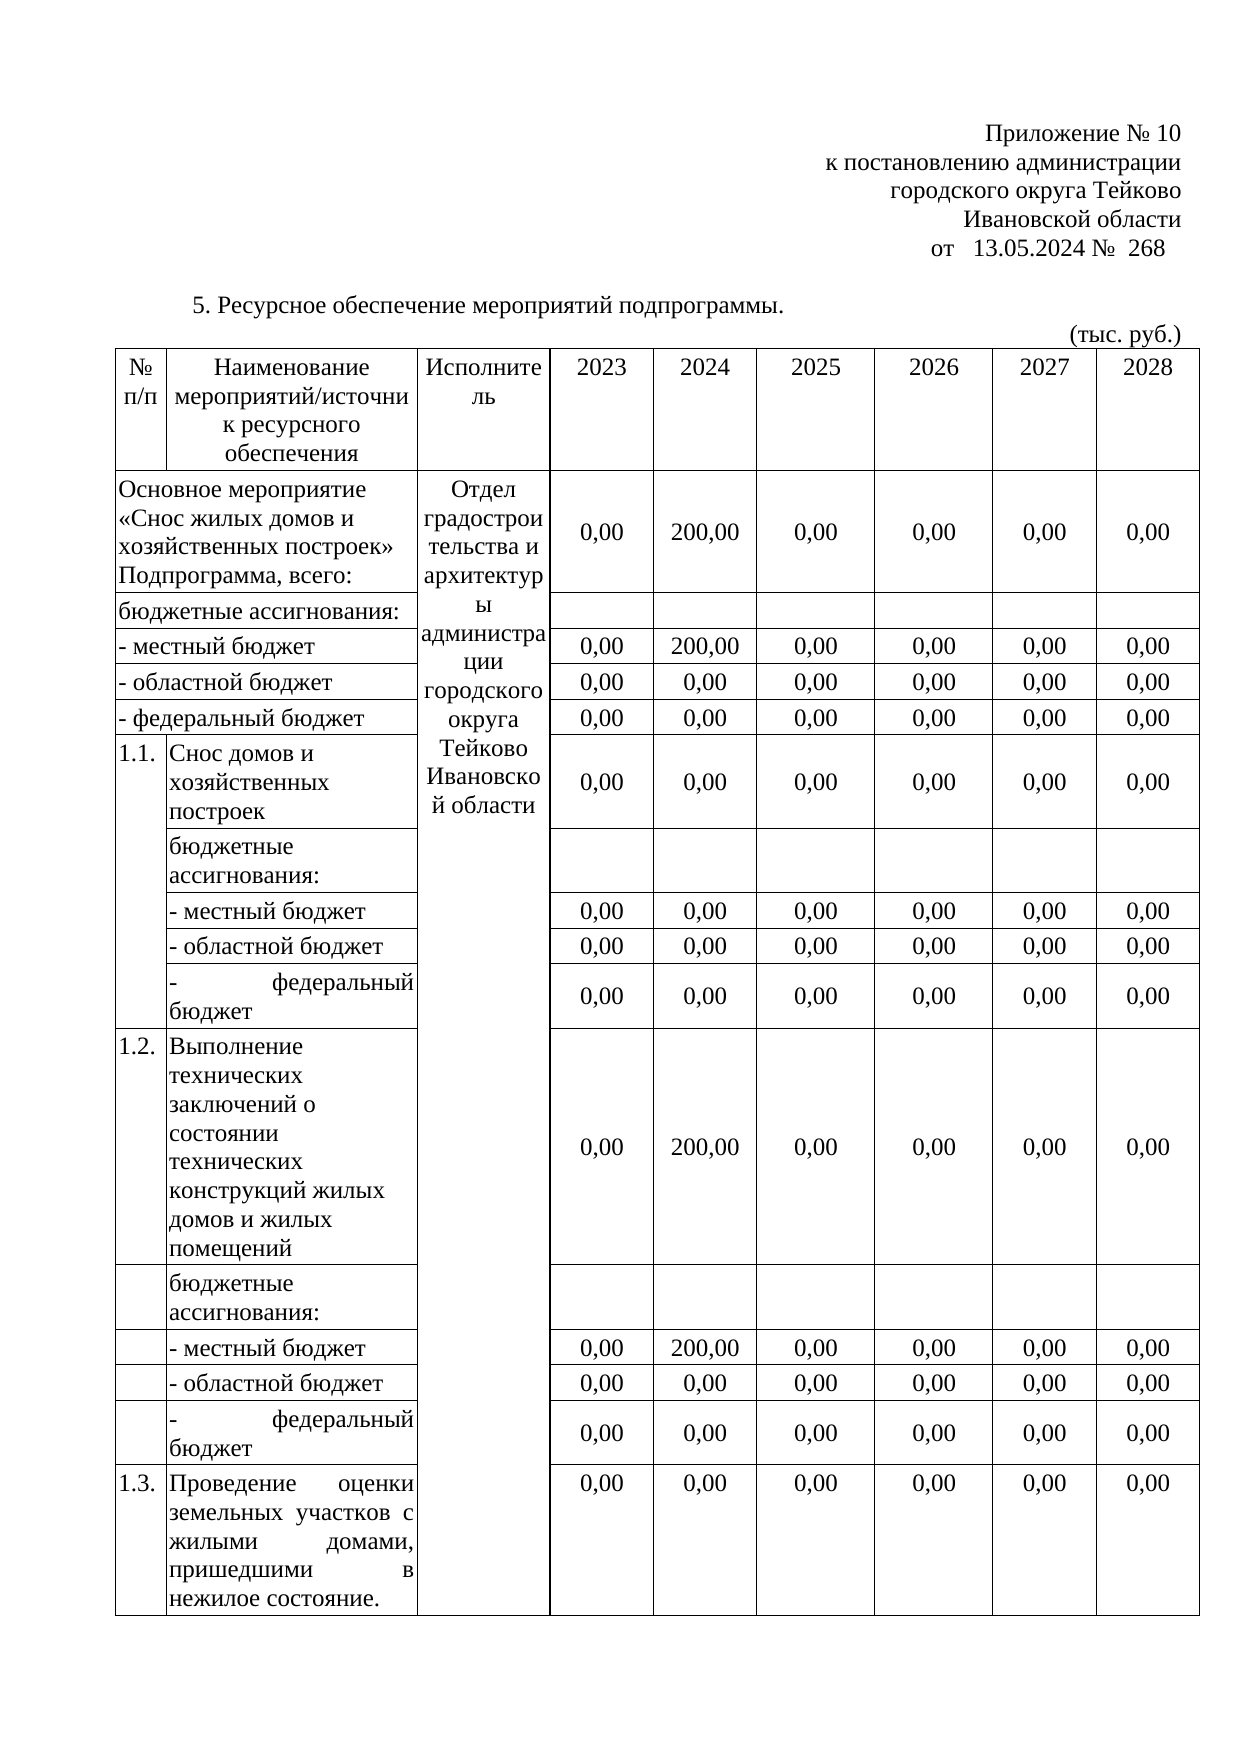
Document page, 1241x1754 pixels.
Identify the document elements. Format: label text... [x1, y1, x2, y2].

table_cell 0,00 [757, 629, 874, 663]
table_cell 0,00 [757, 664, 874, 699]
table_cell 0,00 [875, 1029, 992, 1264]
table_cell 0,00 [551, 1465, 653, 1615]
table_cell 0,00 [551, 471, 653, 592]
table_cell 0,00 [757, 964, 874, 1027]
table_cell [993, 1265, 1096, 1329]
text к постановлению администрации [118, 147, 1181, 176]
table_cell [116, 1265, 166, 1329]
table_cell Проведение оценки земельных участков с жилыми домами, пришедшими в нежилое состояние. [167, 1465, 417, 1615]
table_cell 0,00 [654, 1365, 756, 1400]
table_header 2025 [757, 349, 874, 470]
table_cell [875, 1265, 992, 1329]
table_cell 0,00 [654, 700, 756, 734]
table_cell 0,00 [654, 1465, 756, 1615]
table_cell - федеральный бюджет [167, 1401, 417, 1464]
table_cell 0,00 [875, 735, 992, 827]
table_cell 0,00 [757, 1401, 874, 1464]
table_cell - федеральный бюджет [116, 700, 417, 734]
table_cell 0,00 [1097, 629, 1199, 663]
table_cell 200,00 [654, 471, 756, 592]
table_cell 0,00 [993, 893, 1096, 927]
table_cell [654, 1265, 756, 1329]
table_cell 0,00 [551, 1029, 653, 1264]
table_cell [551, 593, 653, 627]
table_cell 0,00 [551, 1330, 653, 1364]
table_cell 0,00 [1097, 1365, 1199, 1400]
table_cell 0,00 [875, 629, 992, 663]
table_cell 0,00 [551, 964, 653, 1027]
table_cell 0,00 [875, 1330, 992, 1364]
table_cell 1.3. [116, 1465, 166, 1615]
table_cell 0,00 [757, 929, 874, 963]
table_cell [993, 593, 1096, 627]
table_cell Выполнение технических заключений о состоянии технических конструкций жилых домов и жилых помещений [167, 1029, 417, 1264]
table_cell - местный бюджет [116, 629, 417, 663]
table_cell 0,00 [757, 1029, 874, 1264]
table_cell 0,00 [993, 735, 1096, 827]
table_cell [875, 593, 992, 627]
table_cell 0,00 [875, 700, 992, 734]
table_cell 0,00 [757, 893, 874, 927]
table_cell 0,00 [993, 1401, 1096, 1464]
table_cell 0,00 [1097, 964, 1199, 1027]
table_header № п/п [116, 349, 166, 470]
table_cell [757, 829, 874, 892]
table_cell - местный бюджет [167, 1330, 417, 1364]
text (тыс. руб.) [118, 319, 1181, 348]
table_cell 0,00 [654, 964, 756, 1027]
table_cell 0,00 [993, 1029, 1096, 1264]
table_header 2024 [654, 349, 756, 470]
text от 13.05.2024 № 268 [118, 233, 1181, 262]
table_cell 0,00 [551, 629, 653, 663]
table_cell 0,00 [993, 700, 1096, 734]
table_cell 0,00 [993, 629, 1096, 663]
text Приложение № 10 [118, 118, 1181, 147]
table_header Наименование мероприятий/источник ресурсного обеспечения [167, 349, 417, 470]
table_header 2027 [993, 349, 1096, 470]
table_cell 0,00 [993, 1330, 1096, 1364]
table_header Исполнитель [418, 349, 549, 470]
table_cell [993, 829, 1096, 892]
table_cell 0,00 [551, 664, 653, 699]
text 5. Ресурсное обеспечение мероприятий подпрограммы. [118, 291, 1181, 319]
table_cell [875, 829, 992, 892]
table_cell 0,00 [1097, 471, 1199, 592]
table_cell - местный бюджет [167, 893, 417, 927]
table_cell 0,00 [993, 1365, 1096, 1400]
table_cell 0,00 [654, 1401, 756, 1464]
table_cell 0,00 [1097, 735, 1199, 827]
table_cell 0,00 [1097, 1029, 1199, 1264]
table_cell 0,00 [654, 893, 756, 927]
table_cell 0,00 [654, 735, 756, 827]
table_cell Основное мероприятие «Снос жилых домов и хозяйственных построек» Подпрограмма, всего: [116, 471, 417, 592]
text Ивановской области [118, 204, 1181, 233]
table_cell [116, 1330, 166, 1364]
table_cell 0,00 [875, 1465, 992, 1615]
table_cell - областной бюджет [116, 664, 417, 699]
table_cell [1097, 1265, 1199, 1329]
table_cell [551, 1265, 653, 1329]
table_cell 0,00 [757, 1465, 874, 1615]
table_cell 0,00 [993, 471, 1096, 592]
table_cell 0,00 [757, 735, 874, 827]
table_cell 0,00 [757, 471, 874, 592]
table_cell 0,00 [551, 700, 653, 734]
table_cell [1097, 829, 1199, 892]
table_cell 0,00 [551, 929, 653, 963]
table_cell 0,00 [875, 1401, 992, 1464]
table_cell 0,00 [1097, 1330, 1199, 1364]
table_cell бюджетные ассигнования: [116, 593, 417, 627]
text городского округа Тейково [118, 176, 1181, 204]
table_cell 0,00 [993, 664, 1096, 699]
table_cell 0,00 [551, 1401, 653, 1464]
table_cell 0,00 [875, 929, 992, 963]
table_cell 1.2. [116, 1029, 166, 1264]
table_cell бюджетные ассигнования: [167, 1265, 417, 1329]
table_cell [757, 1265, 874, 1329]
table_cell 0,00 [875, 471, 992, 592]
table_cell 0,00 [1097, 1465, 1199, 1615]
table_cell 0,00 [1097, 700, 1199, 734]
table_cell 0,00 [875, 1365, 992, 1400]
table_cell 0,00 [993, 964, 1096, 1027]
table_cell 200,00 [654, 1029, 756, 1264]
table_header 2028 [1097, 349, 1199, 470]
table_cell - областной бюджет [167, 929, 417, 963]
table_cell [116, 1401, 166, 1464]
table_cell 0,00 [654, 664, 756, 699]
table_cell 0,00 [551, 735, 653, 827]
table_cell 0,00 [875, 664, 992, 699]
table_cell 1.1. [116, 735, 166, 1027]
table_cell 0,00 [757, 1330, 874, 1364]
table_cell [654, 593, 756, 627]
table_cell [116, 1365, 166, 1400]
table_cell [551, 829, 653, 892]
table_cell 0,00 [654, 929, 756, 963]
table_cell 0,00 [1097, 664, 1199, 699]
table_cell - областной бюджет [167, 1365, 417, 1400]
table_header 2026 [875, 349, 992, 470]
table_cell [654, 829, 756, 892]
table_cell - федеральный бюджет [167, 964, 417, 1027]
table_header 2023 [551, 349, 653, 470]
table_cell 200,00 [654, 1330, 756, 1364]
table_cell 0,00 [875, 964, 992, 1027]
table_cell 0,00 [993, 929, 1096, 963]
table_cell 0,00 [1097, 893, 1199, 927]
table_cell 0,00 [551, 893, 653, 927]
table_cell Отдел градостроительства и архитектуры администрации городского округа Тейково Ивановской области [418, 471, 549, 1615]
table_cell 0,00 [551, 1365, 653, 1400]
table_cell 0,00 [1097, 1401, 1199, 1464]
table_cell 0,00 [993, 1465, 1096, 1615]
table_cell 0,00 [1097, 929, 1199, 963]
table_cell [1097, 593, 1199, 627]
table_cell 200,00 [654, 629, 756, 663]
table_cell Снос домов и хозяйственных построек [167, 735, 417, 827]
table_cell 0,00 [757, 700, 874, 734]
table_cell бюджетные ассигнования: [167, 829, 417, 892]
table_cell 0,00 [875, 893, 992, 927]
table_cell [757, 593, 874, 627]
table_cell 0,00 [757, 1365, 874, 1400]
